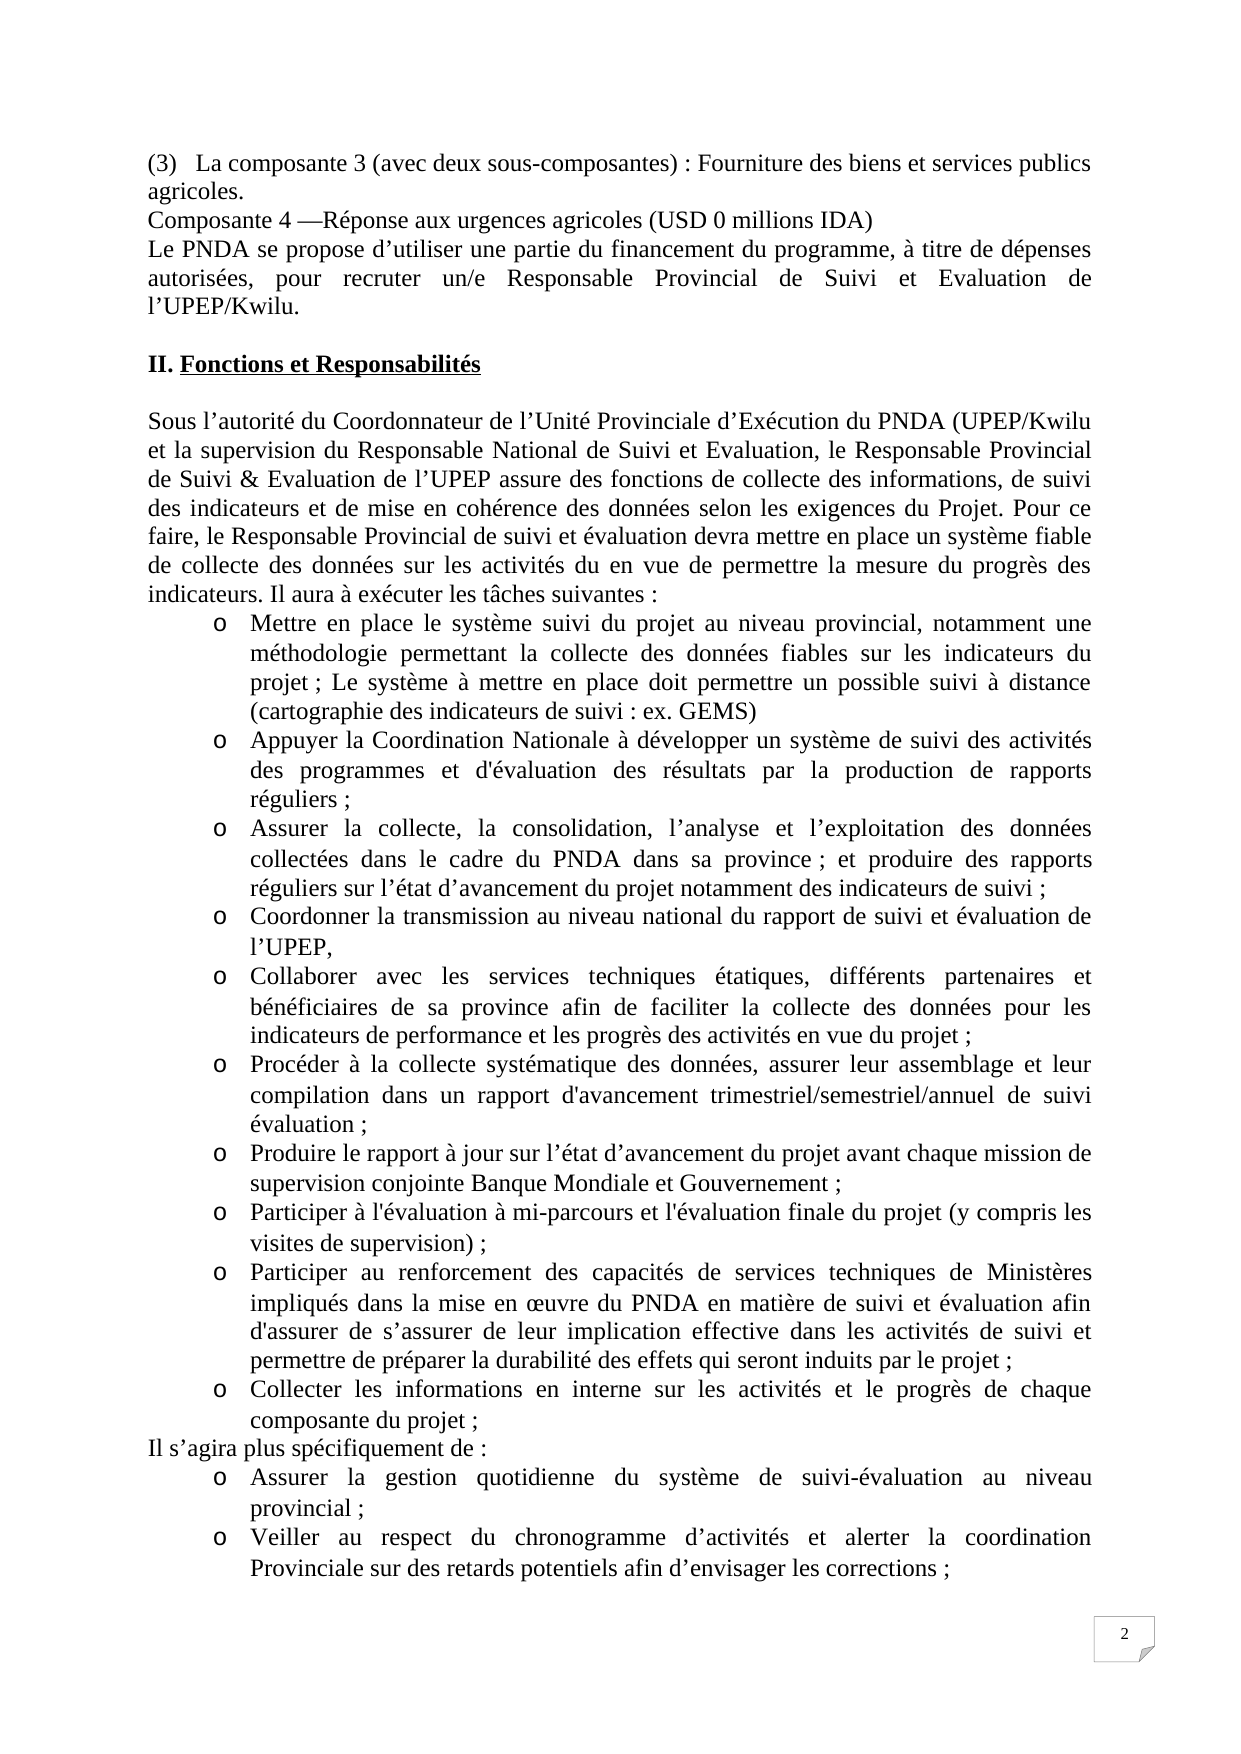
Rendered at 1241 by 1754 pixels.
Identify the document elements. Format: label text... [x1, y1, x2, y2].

text Sous l’autorité du Coordonnateur de l’Unité Provinciale d’Exécution du PNDA (UPEP/Kwilu et la supervision du Responsable National de Suivi et Evaluation, le Responsable Provincial de Suivi & Evaluation de l’UPEP assure des fonctions de collecte des informations, de suivi des indicateurs et de mise en cohérence des données selon les exigences du Projet. Pour ce faire, le Responsable Provincial de suivi et évaluation devra mettre en place un système fiable de collecte des données sur les activités du en vue de permettre la mesure du progrès des indicateurs. Il aura à exécuter les tâches suivantes : [148, 406, 1093, 608]
list Collecter les informations en interne sur les activités et le progrès de chaque composante du projet ; [212, 1374, 1093, 1433]
list Assurer la gestion quotidienne du système de suivi-évaluation au niveau provincial ; [212, 1462, 1093, 1522]
list Produire le rapport à jour sur l’état d’avancement du projet avant chaque mission de supervision conjointe Banque Mondiale et Gouvernement ; [212, 1138, 1093, 1197]
list Participer à l'évaluation à mi-parcours et l'évaluation finale du projet (y compris les visites de supervision) ; [212, 1197, 1093, 1257]
text Le PNDA se propose d’utiliser une partie du financement du programme, à titre de dépenses autorisées, pour recruter un/e Responsable Provincial de Suivi et Evaluation de l’UPEP/Kwilu. [148, 234, 1093, 320]
list Mettre en place le système suivi du projet au niveau provincial, notamment une méthodologie permettant la collecte des données fiables sur les indicateurs du projet ; Le système à mettre en place doit permettre un possible suivi à distance (cartographie des indicateurs de suivi : ex. GEMS) [212, 608, 1093, 725]
list Participer au renforcement des capacités de services techniques de Ministères impliqués dans la mise en œuvre du PNDA en matière de suivi et évaluation afin d'assurer de s’assurer de leur implication effective dans les activités de suivi et permettre de préparer la durabilité des effets qui seront induits par le projet ; [212, 1257, 1093, 1374]
text (3) La composante 3 (avec deux sous-composantes) : Fourniture des biens et services publics agricoles. [147, 148, 1093, 205]
list Appuyer la Coordination Nationale à développer un système de suivi des activités des programmes et d'évaluation des résultats par la production de rapports réguliers ; [212, 725, 1093, 813]
list Assurer la collecte, la consolidation, l’analyse et l’exploitation des données collectées dans le cadre du PNDA dans sa province ; et produire des rapports réguliers sur l’état d’avancement du projet notamment des indicateurs de suivi ; [212, 813, 1093, 901]
list Veiller au respect du chronogramme d’activités et alerter la coordination Provinciale sur des retards potentiels afin d’envisager les corrections ; [212, 1522, 1093, 1581]
text Composante 4 —Réponse aux urgences agricoles (USD 0 millions IDA) [147, 205, 1093, 234]
text II. Fonctions et Responsabilités [148, 349, 1093, 378]
list Collaborer avec les services techniques étatiques, différents partenaires et bénéficiaires de sa province afin de faciliter la collecte des données pour les indicateurs de performance et les progrès des activités en vue du projet ; [212, 961, 1093, 1049]
list Il s’agira plus spécifiquement de : [148, 1433, 1093, 1462]
list Coordonner la transmission au niveau national du rapport de suivi et évaluation de l’UPEP, [212, 901, 1093, 961]
list Procéder à la collecte systématique des données, assurer leur assemblage et leur compilation dans un rapport d'avancement trimestriel/semestriel/annuel de suivi évaluation ; [212, 1049, 1093, 1138]
